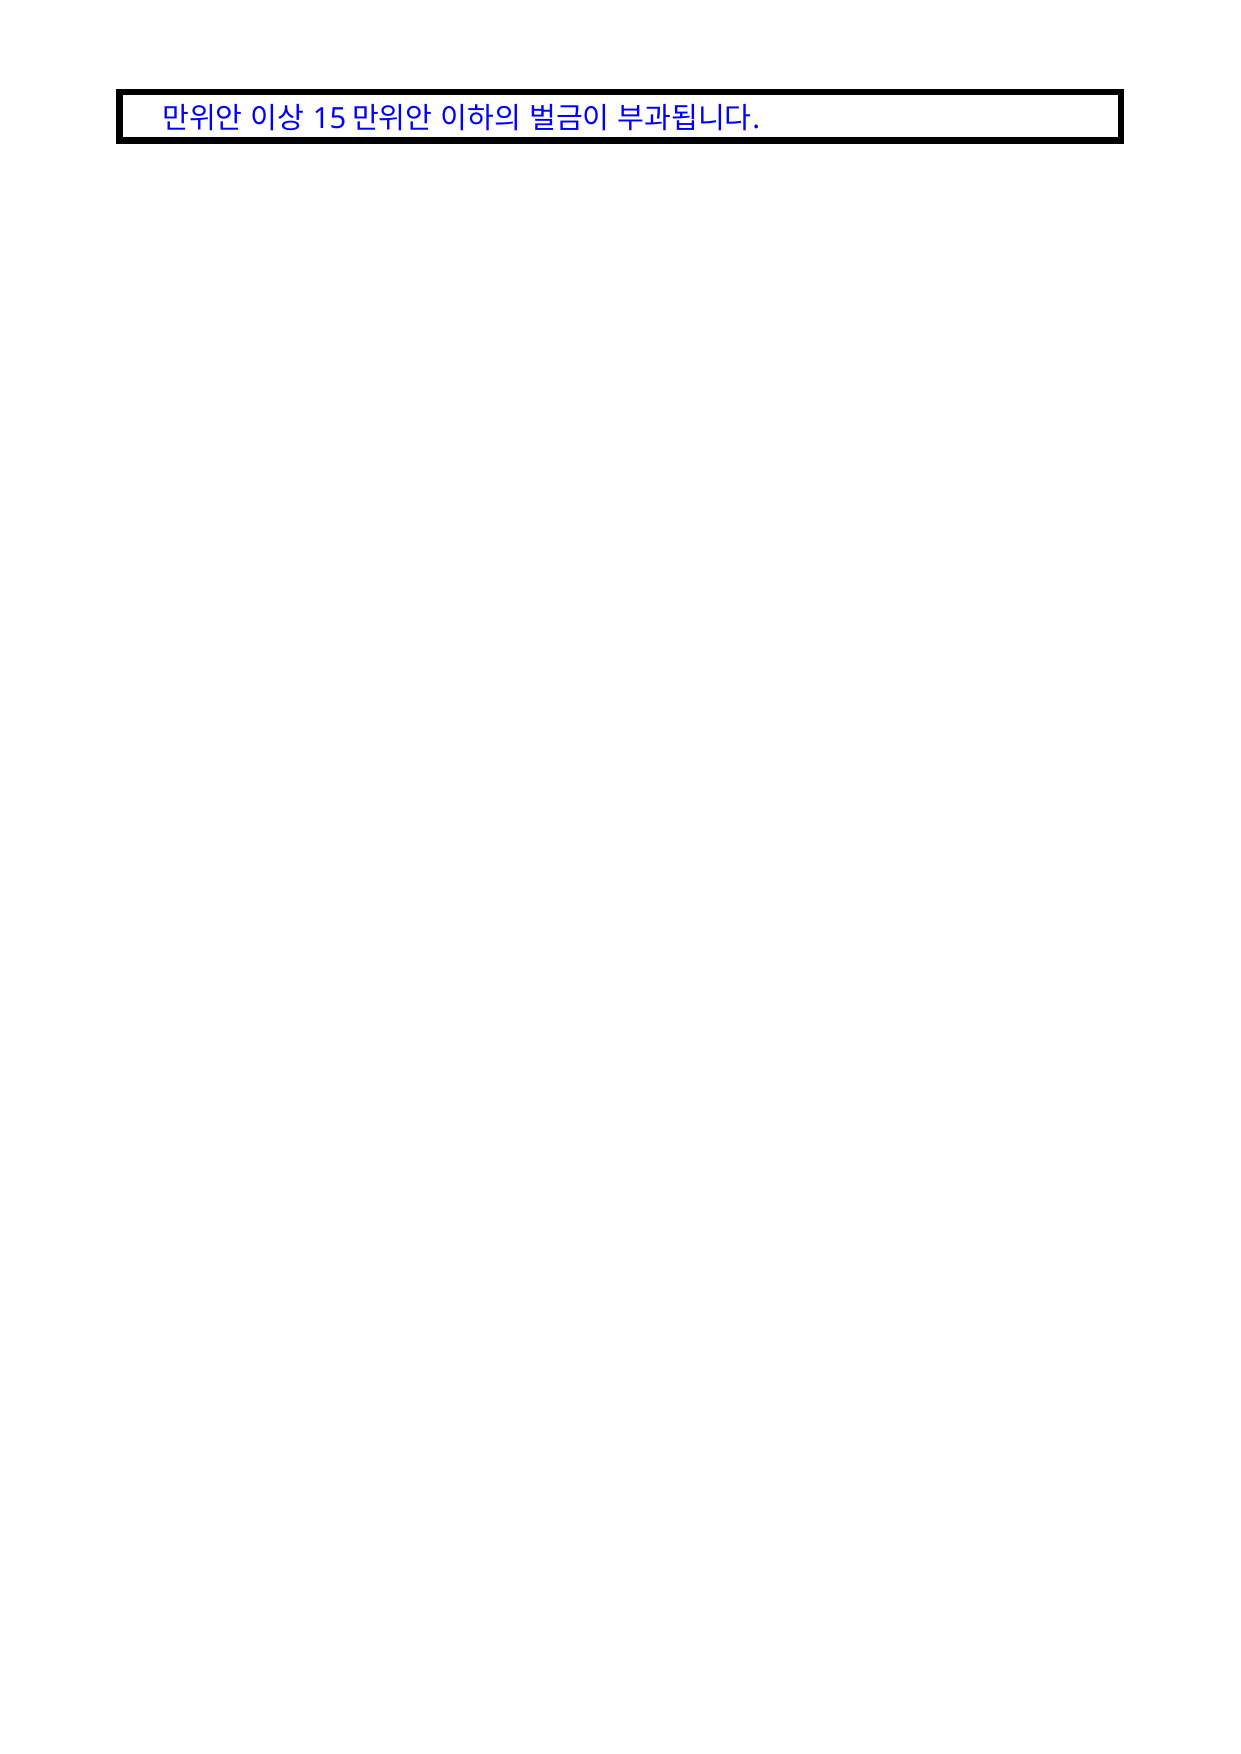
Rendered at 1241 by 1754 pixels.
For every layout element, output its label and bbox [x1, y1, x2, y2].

table_header [123, 95, 1118, 137]
